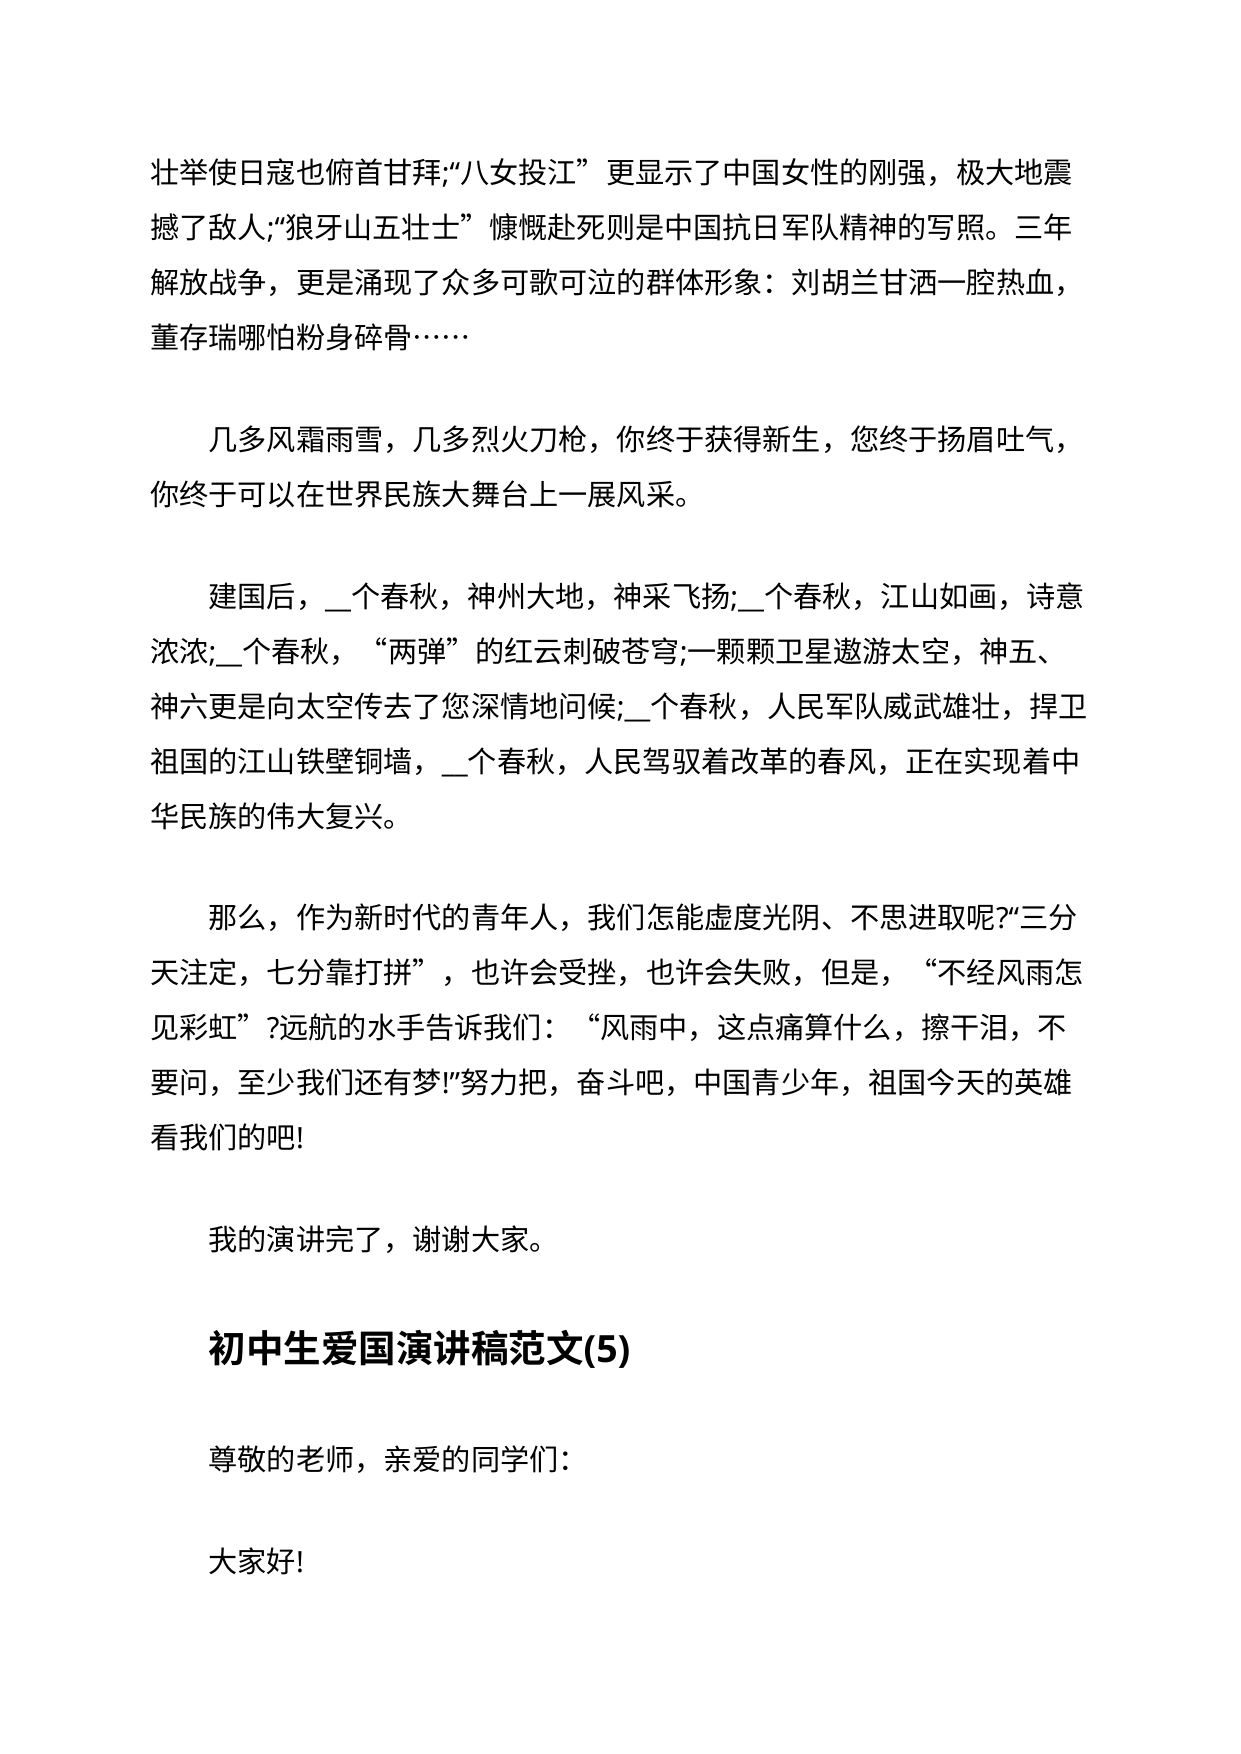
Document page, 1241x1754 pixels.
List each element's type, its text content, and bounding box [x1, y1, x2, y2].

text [150, 150, 1090, 357]
text 那么，作为新时代的青年人，我们怎能虚度光阴、不思进取呢?“三分天注定，七分靠打拼”，也许会受挫，也许会失败，但是，“不经风雨怎见彩虹”?远航的水手告诉我们：“风雨中，这点痛算什么，擦干泪，不要问，至少我们还有梦!”努力把，奋斗吧，中国青少年，祖国今天的英雄看我们的吧! [150, 895, 1090, 1157]
text 我的演讲完了，谢谢大家。 [150, 1217, 1090, 1259]
text 大家好! [150, 1538, 1090, 1581]
text 几多风霜雨雪，几多烈火刀枪，你终于获得新生，您终于扬眉吐气，你终于可以在世界民族大舞台上一展风采。 [150, 417, 1090, 514]
text 尊敬的老师，亲爱的同学们： [150, 1436, 1090, 1479]
text 初中生爱国演讲稿范文(5) [150, 1319, 1090, 1373]
text 建国后，__个春秋，神州大地，神采飞扬;__个春秋，江山如画，诗意浓浓;__个春秋，“两弹”的红云刺破苍穹;一颗颗卫星遨游太空，神五、神六更是向太空传去了您深情地问候;__个春秋，人民军队威武雄壮，捍卫祖国的江山铁壁铜墙，__个春秋，人民驾驭着改革的春风，正在实现着中华民族的伟大复兴。 [150, 573, 1090, 836]
